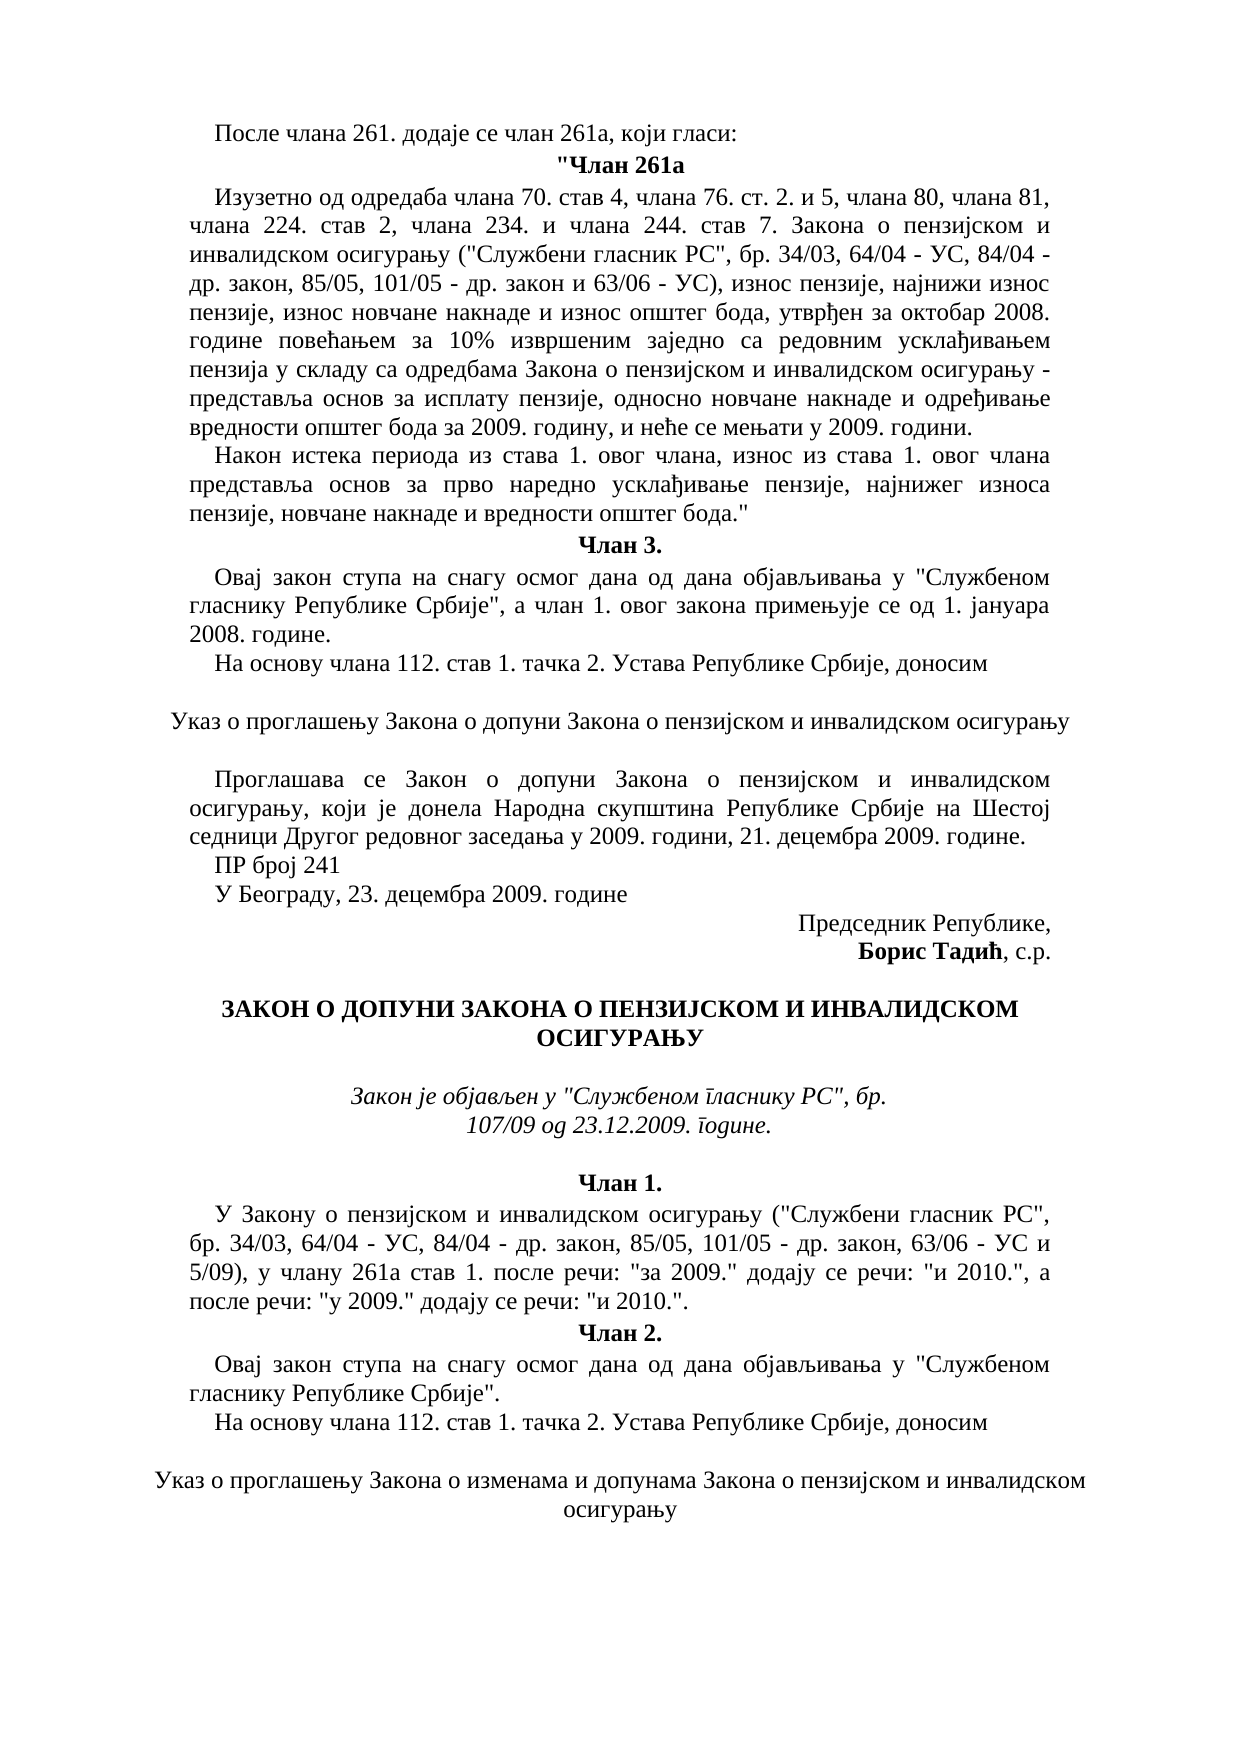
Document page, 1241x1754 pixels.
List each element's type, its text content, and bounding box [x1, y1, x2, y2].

text ПР број 241 [189, 850, 1051, 879]
text После члана 261. додаје се члан 261а, који гласи: [189, 118, 1051, 147]
text У Закону о пензијском и инвалидском осигурању ("Службени гласник РС", бр. 34/03, 64/04 - УС, 84/04 - др. закон, 85/05, 101/05 - др. закон, 63/06 - УС и 5/09), у члану 261а став 1. после речи: "за 2009." додају се речи: "и 2010.", а после речи: "у 2009." додају се речи: "и 2010.". [189, 1199, 1051, 1314]
text Члан 3. [150, 530, 1090, 559]
text На основу члана 112. став 1. тачка 2. Устава Републике Србије, доносим [189, 648, 1051, 677]
text "Члан 261а [150, 150, 1090, 179]
text На основу члана 112. став 1. тачка 2. Устава Републике Србије, доносим [189, 1407, 1051, 1436]
text Закон је објављен у "Службеном гласнику РС", бр. 107/09 од 23.12.2009. године. [322, 1081, 918, 1138]
text Проглашава се Закон о допуни Закона о пензијском и инвалидском осигурању, који је донела Народна скупштина Републике Србије на Шестој седници Другог редовног заседања у 2009. години, 21. децембра 2009. године. [189, 764, 1051, 850]
text Указ о проглашењу Закона о изменама и допунама Закона о пензијском и инвалидском осигурању [150, 1465, 1090, 1522]
text ЗАКОН О ДОПУНИ ЗАКОНА О ПЕНЗИЈСКОМ И ИНВАЛИДСКОМ ОСИГУРАЊУ [150, 994, 1090, 1052]
text Изузетно од одредаба члана 70. став 4, члана 76. ст. 2. и 5, члана 80, члана 81, члана 224. став 2, члана 234. и члана 244. став 7. Закона о пензијском и инвалидском осигурању ("Службени гласник РС", бр. 34/03, 64/04 - УС, 84/04 - др. закон, 85/05, 101/05 - др. закон и 63/06 - УС), износ пензије, најнижи износ пензије, износ новчане накнаде и износ општег бода, утврђен за октобар 2008. године повећањем за 10% извршеним заједно са редовним усклађивањем пензија у складу са одредбама Закона о пензијском и инвалидском осигурању - представља основ за исплату пензије, односно новчане накнаде и одређивање вредности општег бода за 2009. годину, и неће се мењати у 2009. години. [189, 182, 1051, 441]
text Након истека периода из става 1. овог члана, износ из става 1. овог члана представља основ за прво наредно усклађивање пензије, најнижег износа пензије, новчане накнаде и вредности општег бода." [189, 441, 1051, 527]
text Председник Републике, [189, 908, 1051, 936]
text Члан 2. [150, 1318, 1090, 1346]
text Члан 1. [150, 1168, 1090, 1196]
text Указ о проглашењу Закона о допуни Закона о пензијском и инвалидском осигурању [150, 706, 1090, 735]
text Овај закон ступа на снагу осмог дана од дана објављивања у "Службеном гласнику Републике Србије". [189, 1349, 1051, 1407]
text У Београду, 23. децембра 2009. године [189, 879, 1051, 908]
text Овај закон ступа на снагу осмог дана од дана објављивања у "Службеном гласнику Републике Србије", а члан 1. овог закона примењује се од 1. јануара 2008. године. [189, 562, 1051, 648]
text Борис Тадић, с.р. [189, 936, 1051, 965]
